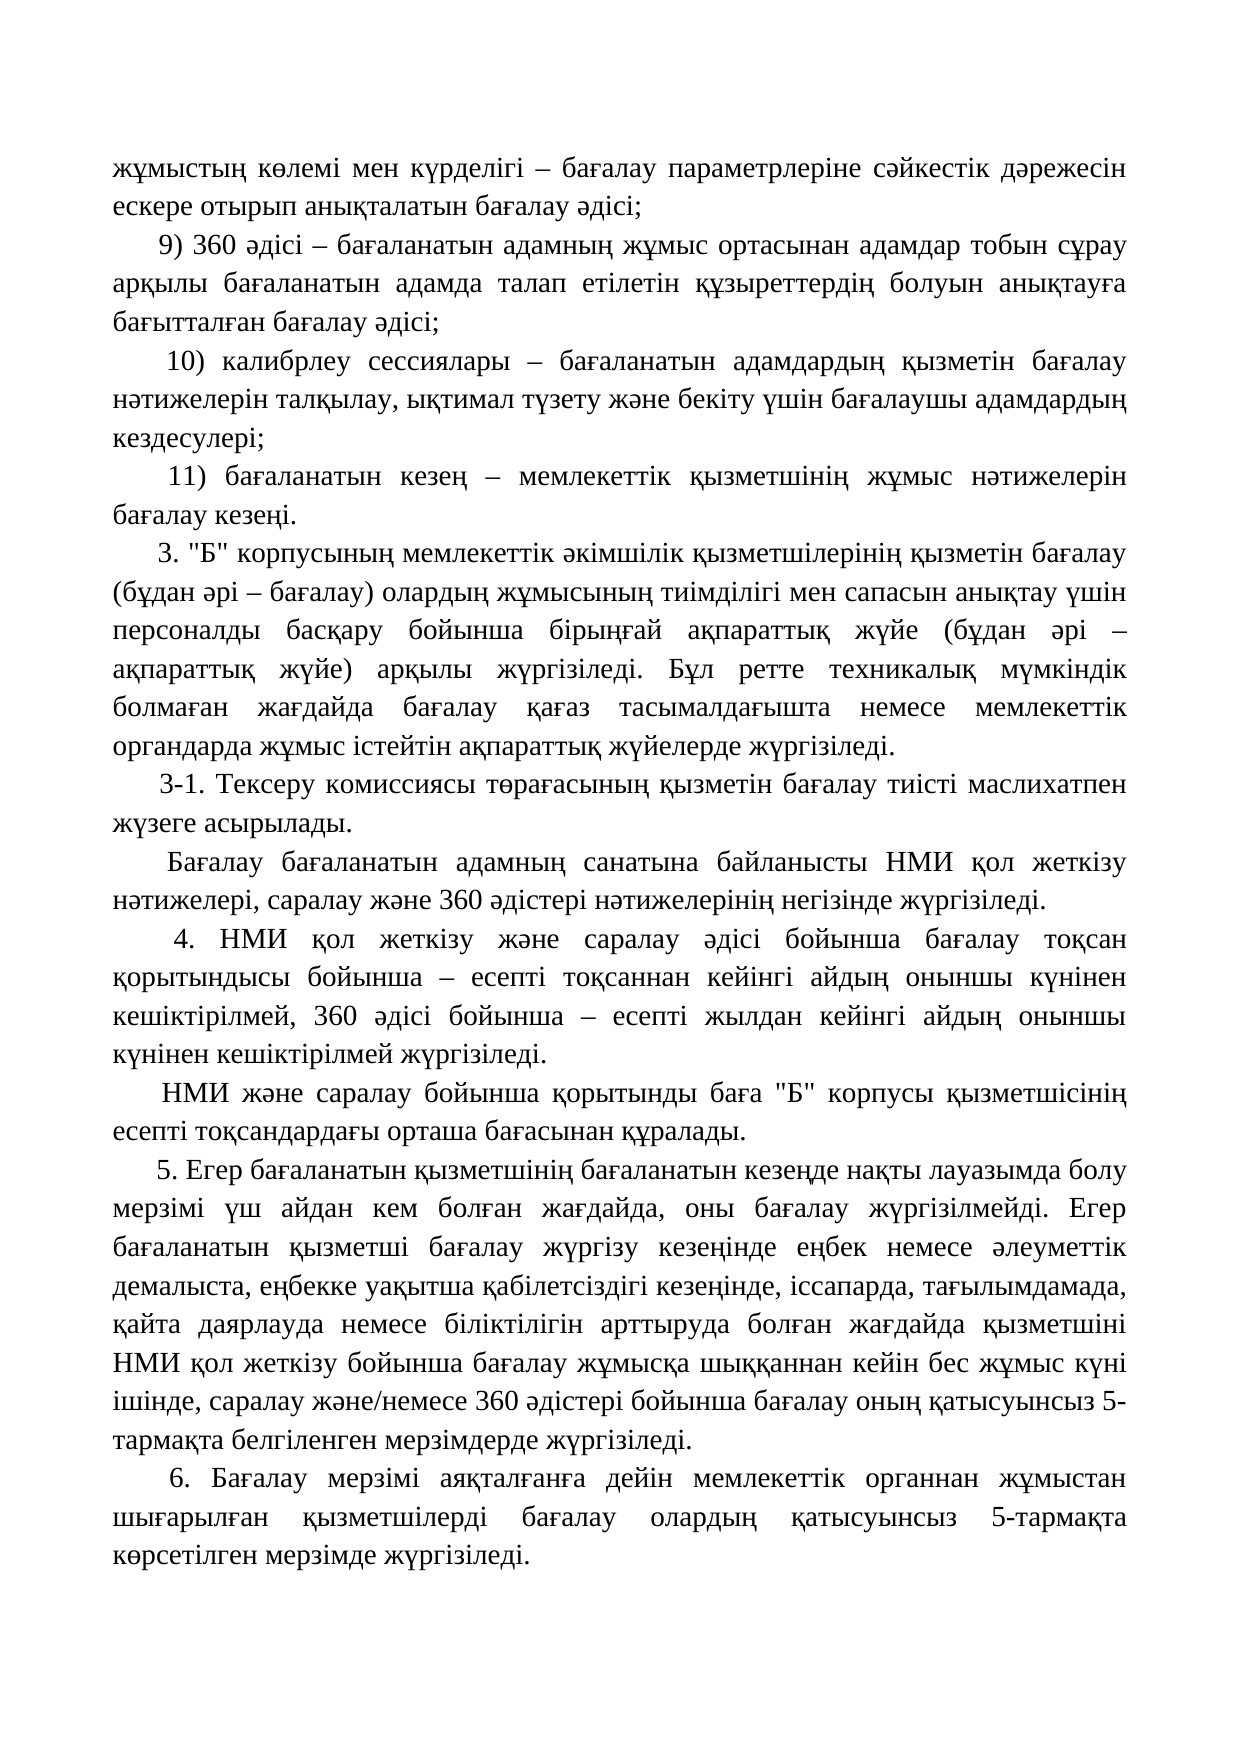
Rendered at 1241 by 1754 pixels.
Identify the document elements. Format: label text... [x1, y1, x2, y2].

text НМИ және саралау бойынша қорытынды баға "Б" корпусы қызметшісінің есепті тоқсандардағы орташа бағасынан құралады. [112, 1075, 1128, 1147]
text 4. НМИ қол жеткізу және саралау әдісі бойынша бағалау тоқсан қорытындысы бойынша – есепті тоқсаннан кейінгі айдың оныншы күнінен кешіктірілмей, 360 әдісі бойынша – есепті жылдан кейінгі айдың оныншы күнінен кешіктірілмей жүргізіледі. [112, 921, 1128, 1070]
text 9) 360 әдісі – бағаланатын адамның жұмыс ортасынан адамдар тобын сұрау арқылы бағаланатын адамда талап етілетін құзыреттердің болуын анықтауға бағытталған бағалау әдісі; [112, 227, 1128, 338]
text Бағалау бағаланатын адамның санатына байланысты НМИ қол жеткізу нәтижелері, саралау және 360 әдістері нәтижелерінің негізінде жүргізіледі. [112, 844, 1128, 916]
text 5. Егер бағаланатын қызметшінің бағаланатын кезеңде нақты лауазымда болу мерзімі үш айдан кем болған жағдайда, оны бағалау жүргізілмейді. Егер бағаланатын қызметші бағалау жүргізу кезеңінде еңбек немесе әлеуметтік демалыста, еңбекке уақытша қабілетсіздігі кезеңінде, іссапарда, тағылымдамада, қайта даярлауда немесе біліктілігін арттыруда болған жағдайда қызметшіні НМИ қол жеткізу бойынша бағалау жұмысқа шыққаннан кейін бес жұмыс күні ішінде, саралау және/немесе 360 әдістері бойынша бағалау оның қатысуынсыз 5-тармақта белгіленген мерзімдерде жүргізіледі. [112, 1152, 1128, 1455]
text 3. "Б" корпусының мемлекеттік әкімшілік қызметшілерінің қызметін бағалау (бұдан әрі – бағалау) олардың жұмысының тиімділігі мен сапасын анықтау үшін персоналды басқару бойынша бірыңғай ақпараттық жүйе (бұдан әрі – ақпараттық жүйе) арқылы жүргізіледі. Бұл ретте техникалық мүмкіндік болмаған жағдайда бағалау қағаз тасымалдағышта немесе мемлекеттік органдарда жұмыс істейтін ақпараттық жүйелерде жүргізіледі. [112, 535, 1128, 762]
text 6. Бағалау мерзімі аяқталғанға дейін мемлекеттік органнан жұмыстан шығарылған қызметшілерді бағалау олардың қатысуынсыз 5-тармақта көрсетілген мерзімде жүргізіледі. [112, 1460, 1128, 1571]
text 3-1. Тексеру комиссиясы төрағасының қызметін бағалау тиісті маслихатпен жүзеге асырылады. [112, 767, 1128, 839]
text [112, 150, 1128, 222]
text 10) калибрлеу сессиялары – бағаланатын адамдардың қызметін бағалау нәтижелерін талқылау, ықтимал түзету және бекіту үшін бағалаушы адамдардың кездесулері; [112, 343, 1128, 453]
text 11) бағаланатын кезең – мемлекеттік қызметшінің жұмыс нәтижелерін бағалау кезеңі. [112, 458, 1128, 530]
